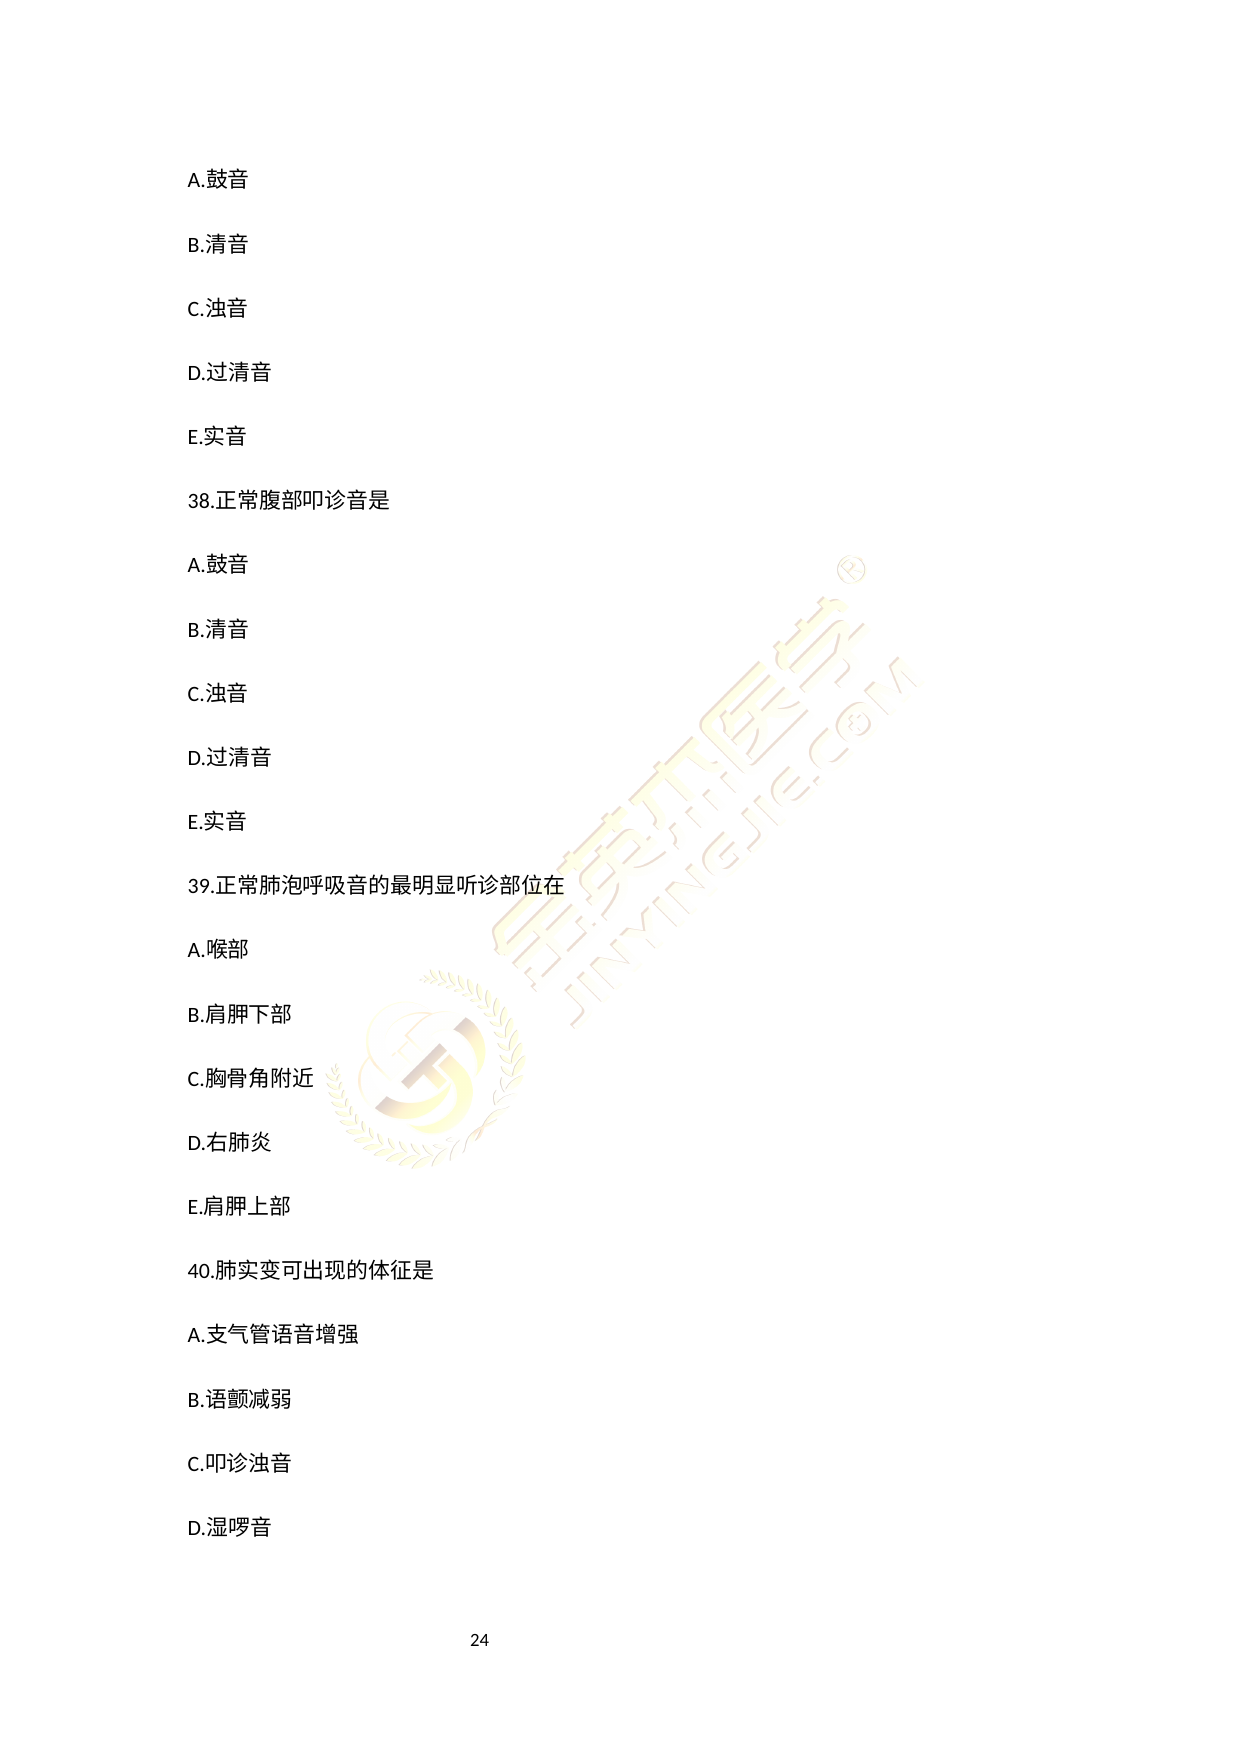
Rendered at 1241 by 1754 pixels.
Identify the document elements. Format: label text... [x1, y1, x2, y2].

text A.喉部 [187, 932, 1053, 964]
text 38.正常腹部叩诊音是 [187, 483, 1053, 515]
text C.叩诊浊音 [187, 1445, 1053, 1478]
text D.湿啰音 [187, 1509, 1053, 1542]
text C.胸骨角附近 [187, 1060, 1053, 1093]
text C.浊音 [187, 675, 1053, 708]
text B.语颤减弱 [187, 1381, 1053, 1414]
text 39.正常肺泡呼吸音的最明显听诊部位在 [187, 868, 1053, 900]
text E.实音 [187, 804, 1053, 836]
text E.实音 [187, 419, 1053, 451]
text A.鼓音 [187, 162, 1053, 194]
text A.支气管语音增强 [187, 1317, 1053, 1349]
text B.清音 [187, 611, 1053, 644]
text B.肩胛下部 [187, 996, 1053, 1029]
text D.过清音 [187, 354, 1053, 387]
text D.右肺炎 [187, 1124, 1053, 1157]
text B.清音 [187, 226, 1053, 259]
text E.肩胛上部 [187, 1189, 1053, 1221]
text A.鼓音 [187, 547, 1053, 579]
text D.过清音 [187, 739, 1053, 772]
text C.浊音 [187, 290, 1053, 323]
text 40.肺实变可出现的体征是 [187, 1253, 1053, 1285]
